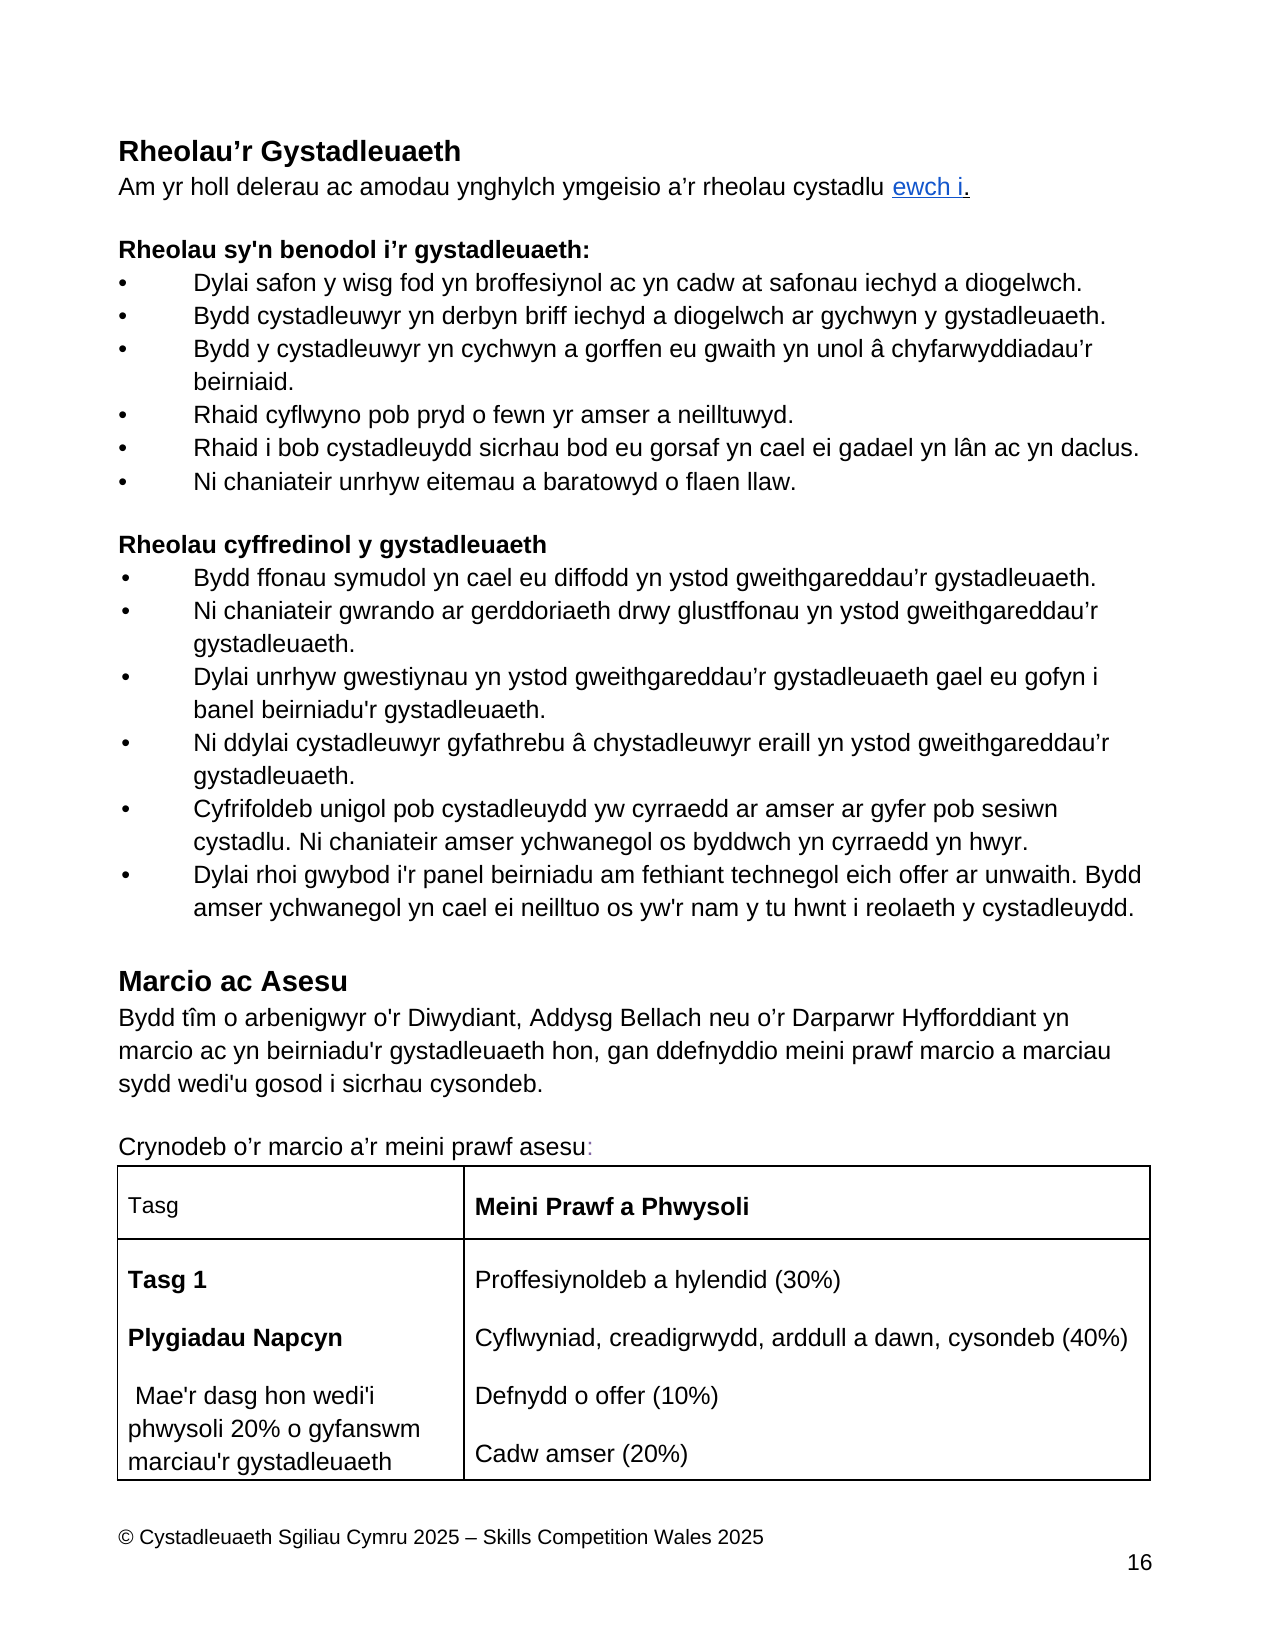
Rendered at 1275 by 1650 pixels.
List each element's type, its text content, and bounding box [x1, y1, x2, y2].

text • Bydd y cystadleuwyr yn cychwyn a gorffen eu gwaith yn unol â chyfarwyddiadau’r beirniaid. [118, 334, 1150, 396]
text • Rhaid cyflwyno pob pryd o fewn yr amser a neilltuwyd. [118, 400, 1150, 429]
text Marcio ac Asesu [118, 964, 1150, 998]
text Rheolau’r Gystadleuaeth [118, 133, 1150, 167]
text Crynodeb o’r marcio a’r meini prawf asesu: [118, 1132, 1150, 1161]
text • Ni chaniateir gwrando ar gerddoriaeth drwy glustffonau yn ystod gweithgareddau’r gystadleuaeth. [121, 596, 1150, 657]
text Rheolau sy'n benodol i’r gystadleuaeth: [118, 235, 1150, 264]
text • Ni ddylai cystadleuwyr gyfathrebu â chystadleuwyr eraill yn ystod gweithgareddau’r gystadleuaeth. [121, 728, 1150, 789]
text • Dylai rhoi gwybod i'r panel beirniadu am fethiant technegol eich offer ar unwaith. Bydd amser ychwanegol yn cael ei neilltuo os yw'r nam y tu hwnt i reolaeth y cystadleuydd. [121, 860, 1150, 922]
text Bydd tîm o arbenigwyr o'r Diwydiant, Addysg Bellach neu o’r Darparwr Hyfforddiant yn marcio ac yn beirniadu'r gystadleuaeth hon, gan ddefnyddio meini prawf marcio a marciau sydd wedi'u gosod i sicrhau cysondeb. [118, 1003, 1152, 1098]
text • Ni chaniateir unrhyw eitemau a baratowyd o flaen llaw. [118, 466, 1150, 495]
text • Cyfrifoldeb unigol pob cystadleuydd yw cyrraedd ar amser ar gyfer pob sesiwn cystadlu. Ni chaniateir amser ychwanegol os byddwch yn cyrraedd yn hwyr. [121, 794, 1150, 856]
text • Rhaid i bob cystadleuydd sicrhau bod eu gorsaf yn cael ei gadael yn lân ac yn daclus. [118, 433, 1150, 462]
text • Bydd cystadleuwyr yn derbyn briff iechyd a diogelwch ar gychwyn y gystadleuaeth. [118, 301, 1150, 330]
text Rheolau cyffredinol y gystadleuaeth [118, 530, 1150, 558]
text • Dylai unrhyw gwestiynau yn ystod gweithgareddau’r gystadleuaeth gael eu gofyn i banel beirniadu'r gystadleuaeth. [121, 662, 1150, 723]
text Am yr holl delerau ac amodau ynghylch ymgeisio a’r rheolau cystadlu ewch i. [118, 172, 1152, 201]
text • Dylai safon y wisg fod yn broffesiynol ac yn cadw at safonau iechyd a diogelwch. [118, 268, 1150, 297]
text • Bydd ffonau symudol yn cael eu diffodd yn ystod gweithgareddau’r gystadleuaeth. [121, 563, 1150, 591]
